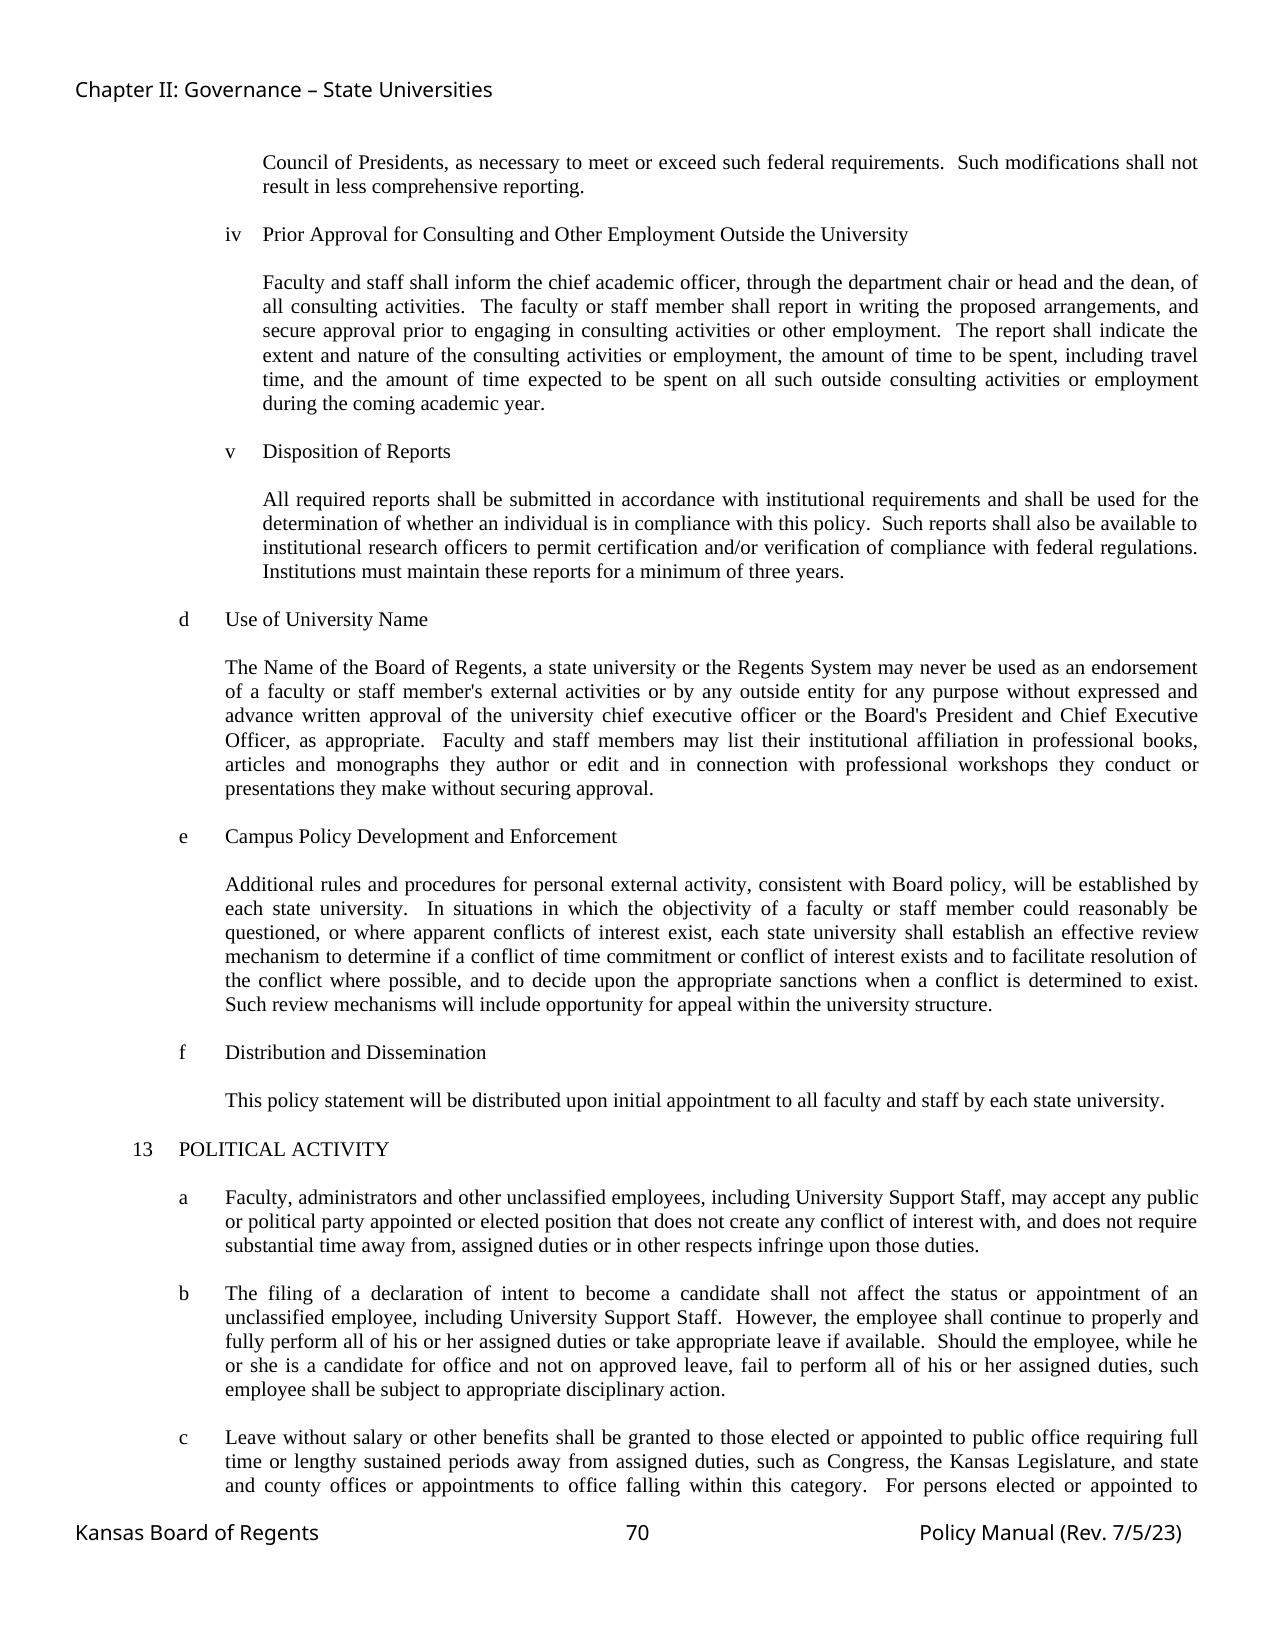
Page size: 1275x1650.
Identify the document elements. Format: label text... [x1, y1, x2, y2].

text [75, 1425, 1200, 1497]
text e Campus Policy Development and Enforcement [75, 824, 1200, 848]
text Additional rules and procedures for personal external activity, consistent with Board policy, will be established by each state university. In situations in which the objectivity of a faculty or staff member could reasonably be questioned, or where apparent conflicts of interest exist, each state university shall establish an effective review mechanism to determine if a conflict of time commitment or conflict of interest exists and to facilitate resolution of the conflict where possible, and to decide upon the appropriate sanctions when a conflict is determined to exist. Such review mechanisms will include opportunity for appeal within the university structure. [225, 872, 1200, 1016]
text 13 POLITICAL ACTIVITY [75, 1137, 1200, 1161]
text a Faculty, administrators and other unclassified employees, including University Support Staff, may accept any public or political party appointed or elected position that does not create any conflict of interest with, and does not require substantial time away from, assigned duties or in other respects infringe upon those duties. [75, 1185, 1200, 1257]
text f Distribution and Dissemination [75, 1040, 1200, 1064]
text All required reports shall be submitted in accordance with institutional requirements and shall be used for the determination of whether an individual is in compliance with this policy. Such reports shall also be available to institutional research officers to permit certification and/or verification of compliance with federal regulations. Institutions must maintain these reports for a minimum of three years. [262, 487, 1200, 583]
text d Use of University Name [75, 607, 1200, 631]
text This policy statement will be distributed upon initial appointment to all faculty and staff by each state university. [225, 1088, 1200, 1112]
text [262, 150, 1200, 198]
text iv Prior Approval for Consulting and Other Employment Outside the University [75, 222, 1200, 246]
text Faculty and staff shall inform the chief academic officer, through the department chair or head and the dean, of all consulting activities. The faculty or staff member shall report in writing the proposed arrangements, and secure approval prior to engaging in consulting activities or other employment. The report shall indicate the extent and nature of the consulting activities or employment, the amount of time to be spent, including travel time, and the amount of time expected to be spent on all such outside consulting activities or employment during the coming academic year. [262, 270, 1200, 415]
text v Disposition of Reports [75, 439, 1200, 463]
text The Name of the Board of Regents, a state university or the Regents System may never be used as an endorsement of a faculty or staff member's external activities or by any outside entity for any purpose without expressed and advance written approval of the university chief executive officer or the Board's President and Chief Executive Officer, as appropriate. Faculty and staff members may list their institutional affiliation in professional books, articles and monographs they author or edit and in connection with professional workshops they conduct or presentations they make without securing approval. [225, 655, 1200, 800]
text b The filing of a declaration of intent to become a candidate shall not affect the status or appointment of an unclassified employee, including University Support Staff. However, the employee shall continue to properly and fully perform all of his or her assigned duties or take appropriate leave if available. Should the employee, while he or she is a candidate for office and not on approved leave, fail to perform all of his or her assigned duties, such employee shall be subject to appropriate disciplinary action. [75, 1281, 1200, 1401]
